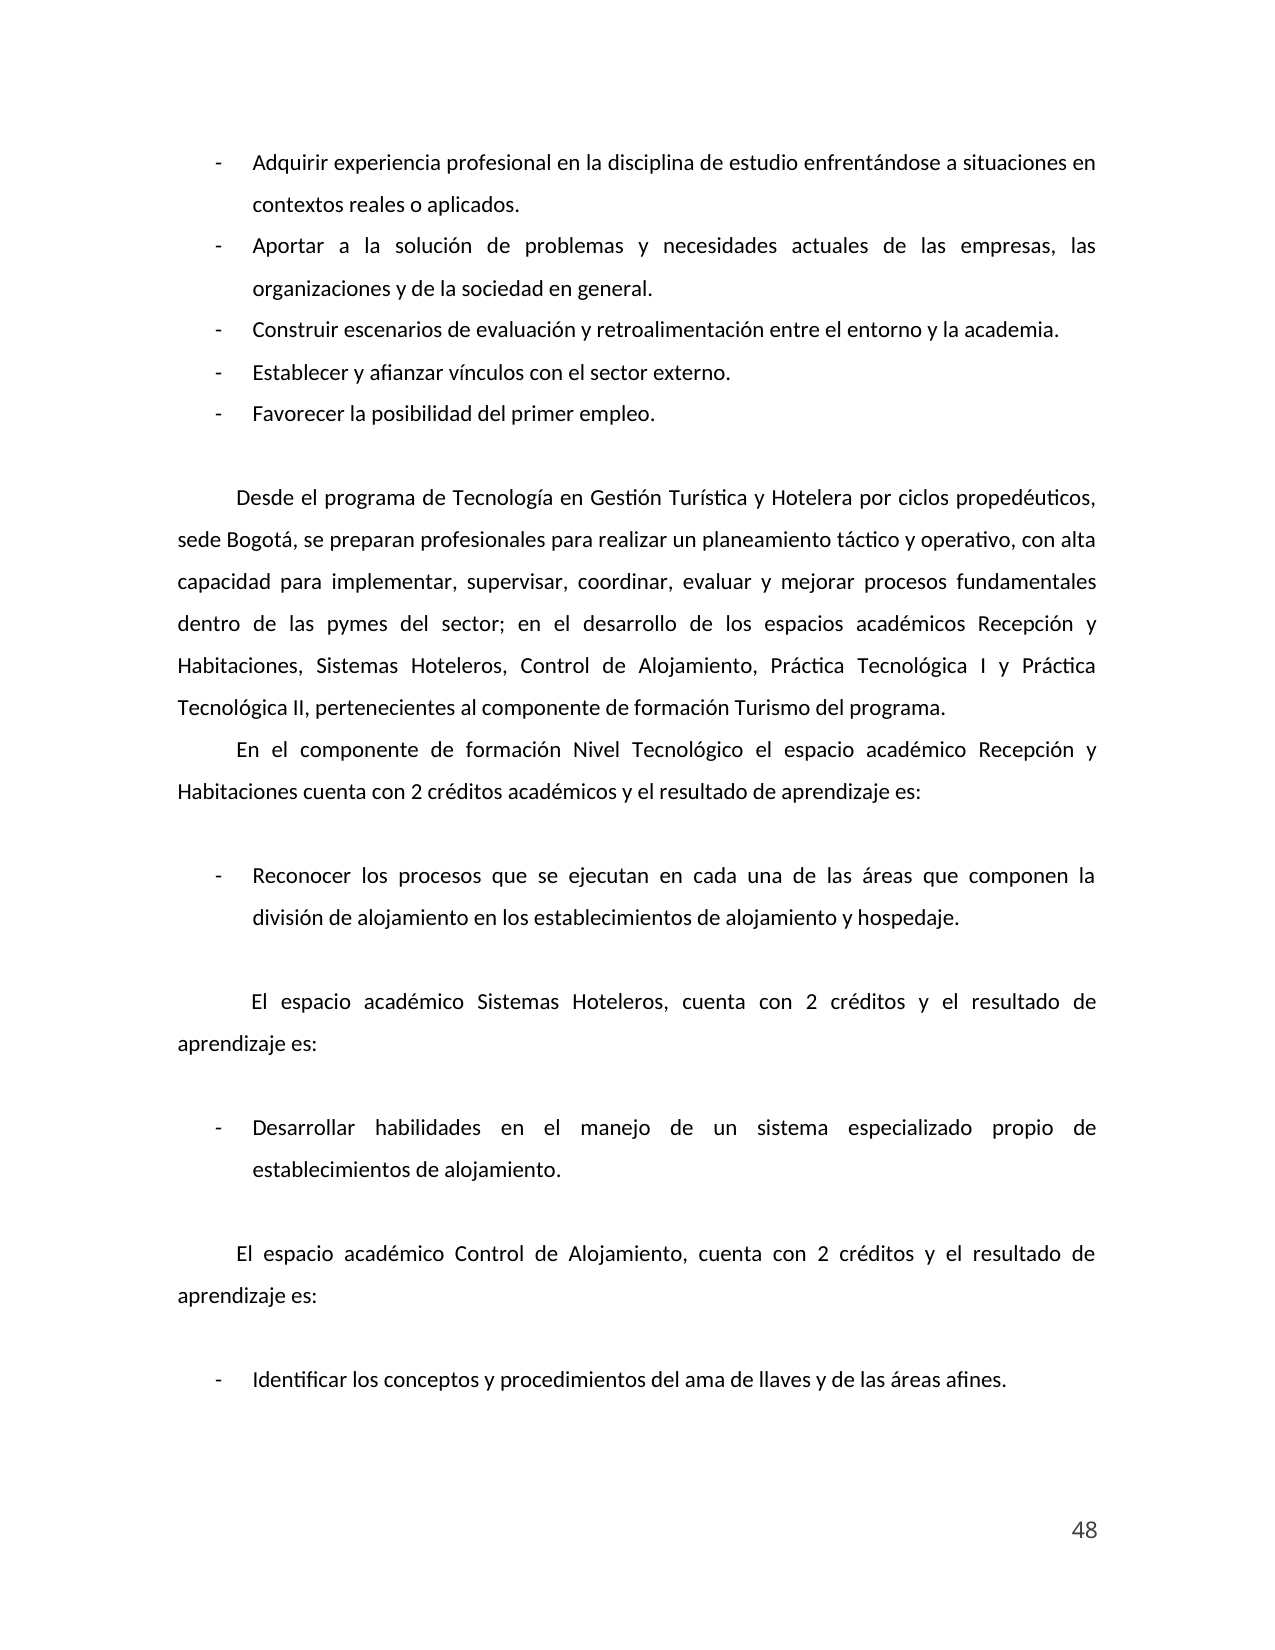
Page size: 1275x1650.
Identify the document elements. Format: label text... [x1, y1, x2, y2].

list Reconocer los procesos que se ejecutan en cada una de las áreas que componen la división de alojamiento en los establecimientos de alojamiento y hospedaje. [215, 861, 1098, 931]
text En el componente de formación Nivel Tecnológico el espacio académico Recepción y Habitaciones cuenta con 2 créditos académicos y el resultado de aprendizaje es: [177, 735, 1098, 805]
text El espacio académico Sistemas Hoteleros, cuenta con 2 créditos y el resultado de aprendizaje es: [177, 987, 1098, 1057]
list Favorecer la posibilidad del primer empleo. [215, 399, 1098, 428]
text Desde el programa de Tecnología en Gestión Turística y Hotelera por ciclos propedéuticos, sede Bogotá, se preparan profesionales para realizar un planeamiento táctico y operativo, con alta capacidad para implementar, supervisar, coordinar, evaluar y mejorar procesos fundamentales dentro de las pymes del sector; en el desarrollo de los espacios académicos Recepción y Habitaciones, Sistemas Hoteleros, Control de Alojamiento, Práctica Tecnológica I y Práctica Tecnológica II, pertenecientes al componente de formación Turismo del programa. [177, 483, 1098, 721]
list Identificar los conceptos y procedimientos del ama de llaves y de las áreas afines. [215, 1365, 1098, 1393]
list Desarrollar habilidades en el manejo de un sistema especializado propio de establecimientos de alojamiento. [215, 1113, 1098, 1183]
list Adquirir experiencia profesional en la disciplina de estudio enfrentándose a situaciones en contextos reales o aplicados. [215, 148, 1098, 218]
list Establecer y afianzar vínculos con el sector externo. [215, 358, 1098, 386]
list Construir escenarios de evaluación y retroalimentación entre el entorno y la academia. [215, 316, 1098, 344]
list Aportar a la solución de problemas y necesidades actuales de las empresas, las organizaciones y de la sociedad en general. [215, 232, 1098, 302]
text El espacio académico Control de Alojamiento, cuenta con 2 créditos y el resultado de aprendizaje es: [177, 1239, 1098, 1309]
